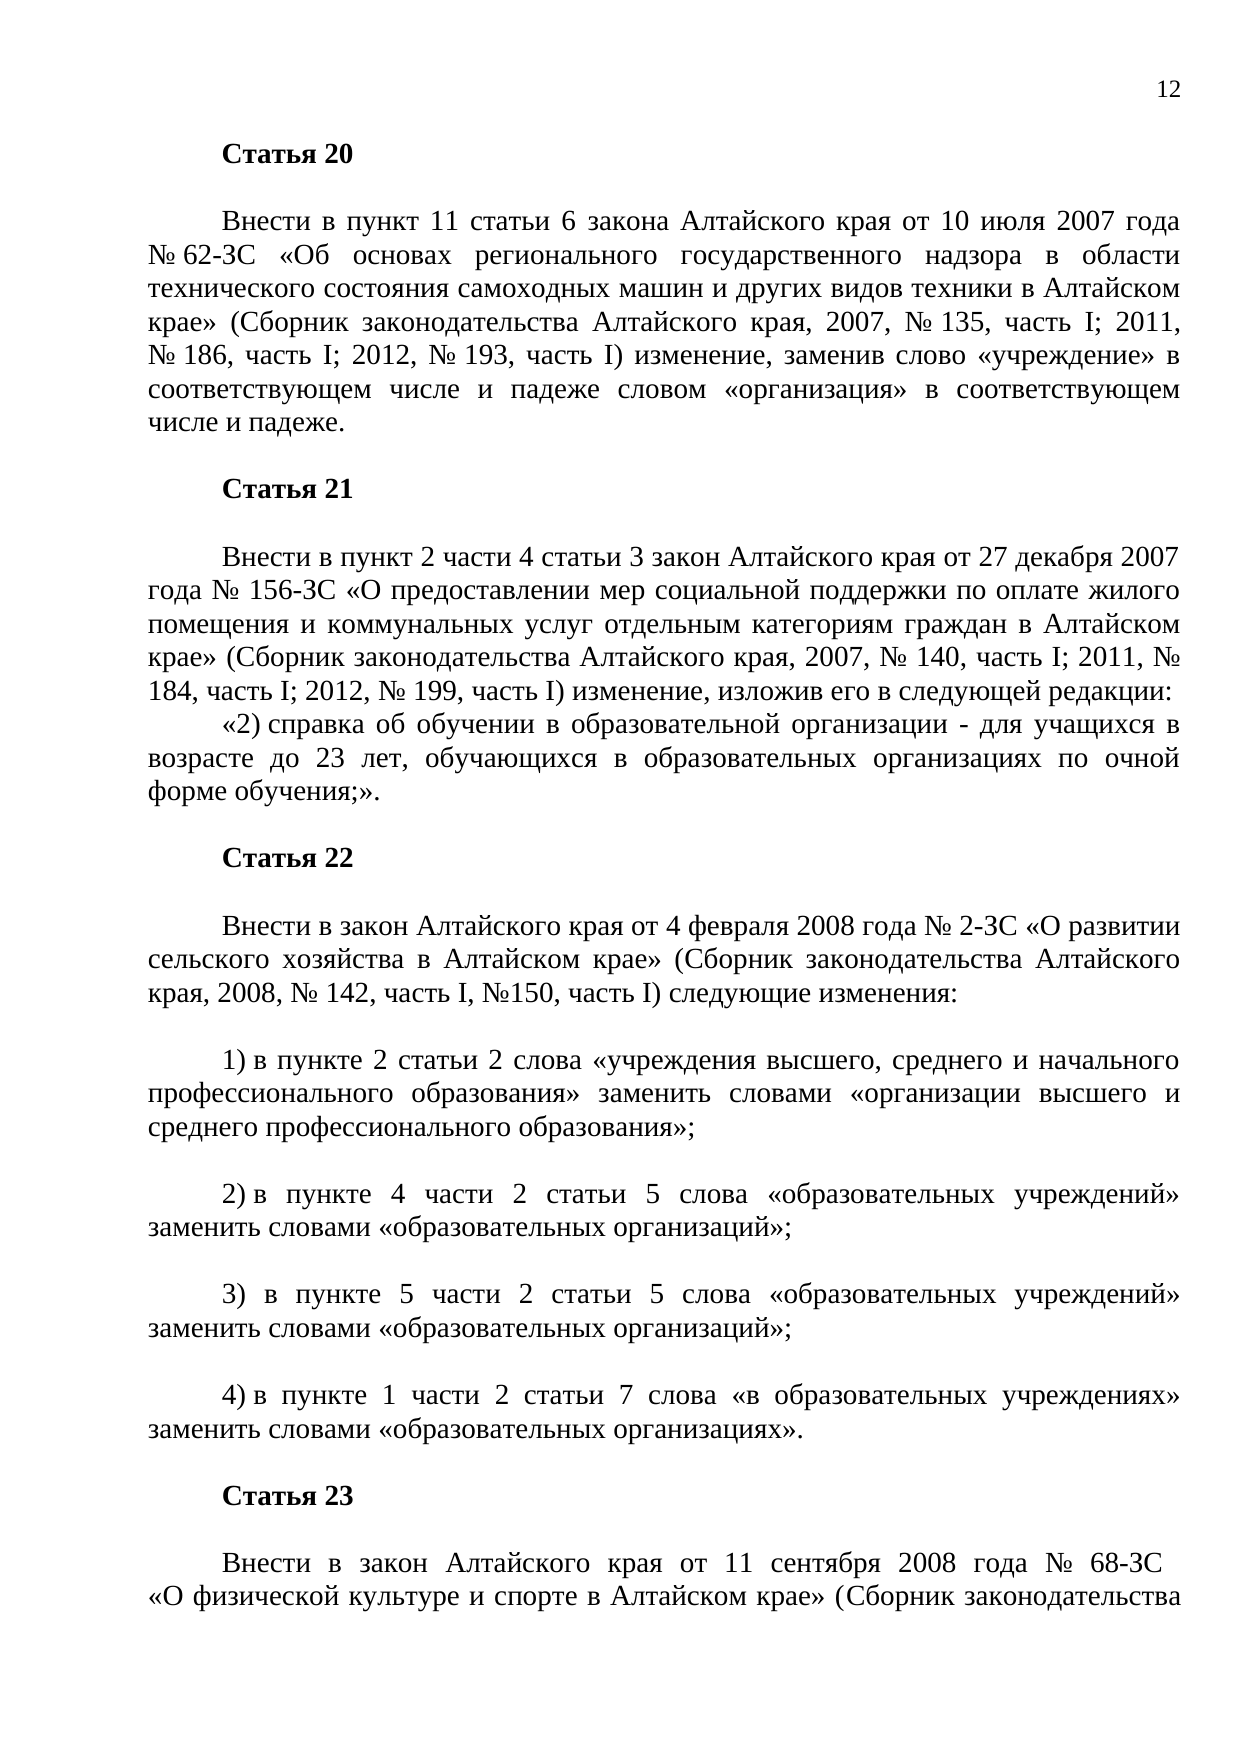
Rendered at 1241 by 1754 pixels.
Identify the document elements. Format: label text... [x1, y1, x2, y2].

text 4) в пункте 1 части 2 статьи 7 слова «в образовательных учреждениях» заменить словами «образовательных организациях». [148, 1377, 1181, 1444]
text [148, 1545, 1181, 1612]
text 3) в пункте 5 части 2 статьи 5 слова «образовательных учреждений» заменить словами «образовательных организаций»; [148, 1277, 1181, 1344]
text Статья 21 [148, 472, 1181, 505]
text Внести в пункт 2 части 4 статьи 3 закон Алтайского края от 27 декабря 2007 года № 156-ЗС «О предоставлении мер социальной поддержки по оплате жилого помещения и коммунальных услуг отдельным категориям граждан в Алтайском крае» (Сборник законодательства Алтайского края, 2007, № 140, часть I; 2011, № 184, часть I; 2012, № 199, часть I) изменение, изложив его в следующей редакции: [148, 539, 1181, 706]
text Статья 23 [148, 1478, 1181, 1511]
text Внести в закон Алтайского края от 4 февраля 2008 года № 2-ЗС «О развитии сельского хозяйства в Алтайском крае» (Сборник законодательства Алтайского края, 2008, № 142, часть I, №150, часть I) следующие изменения: [148, 908, 1181, 1008]
text Статья 22 [148, 841, 1181, 874]
text Статья 20 [148, 136, 1181, 170]
text «2) справка об обучении в образовательной организации - для учащихся в возрасте до 23 лет, обучающихся в образовательных организациях по очной форме обучения;». [148, 706, 1181, 807]
text 1) в пункте 2 статьи 2 слова «учреждения высшего, среднего и начального профессионального образования» заменить словами «организации высшего и среднего профессионального образования»; [148, 1042, 1181, 1142]
text 2) в пункте 4 части 2 статьи 5 слова «образовательных учреждений» заменить словами «образовательных организаций»; [148, 1176, 1181, 1243]
text Внести в пункт 11 статьи 6 закона Алтайского края от 10 июля 2007 года № 62-ЗС «Об основах регионального государственного надзора в области технического состояния самоходных машин и других видов техники в Алтайском крае» (Сборник законодательства Алтайского края, 2007, № 135, часть I; 2011, № 186, часть I; 2012, № 193, часть I) изменение, заменив слово «учреждение» в соответствующем числе и падеже словом «организация» в соответствующем числе и падеже. [148, 203, 1181, 438]
